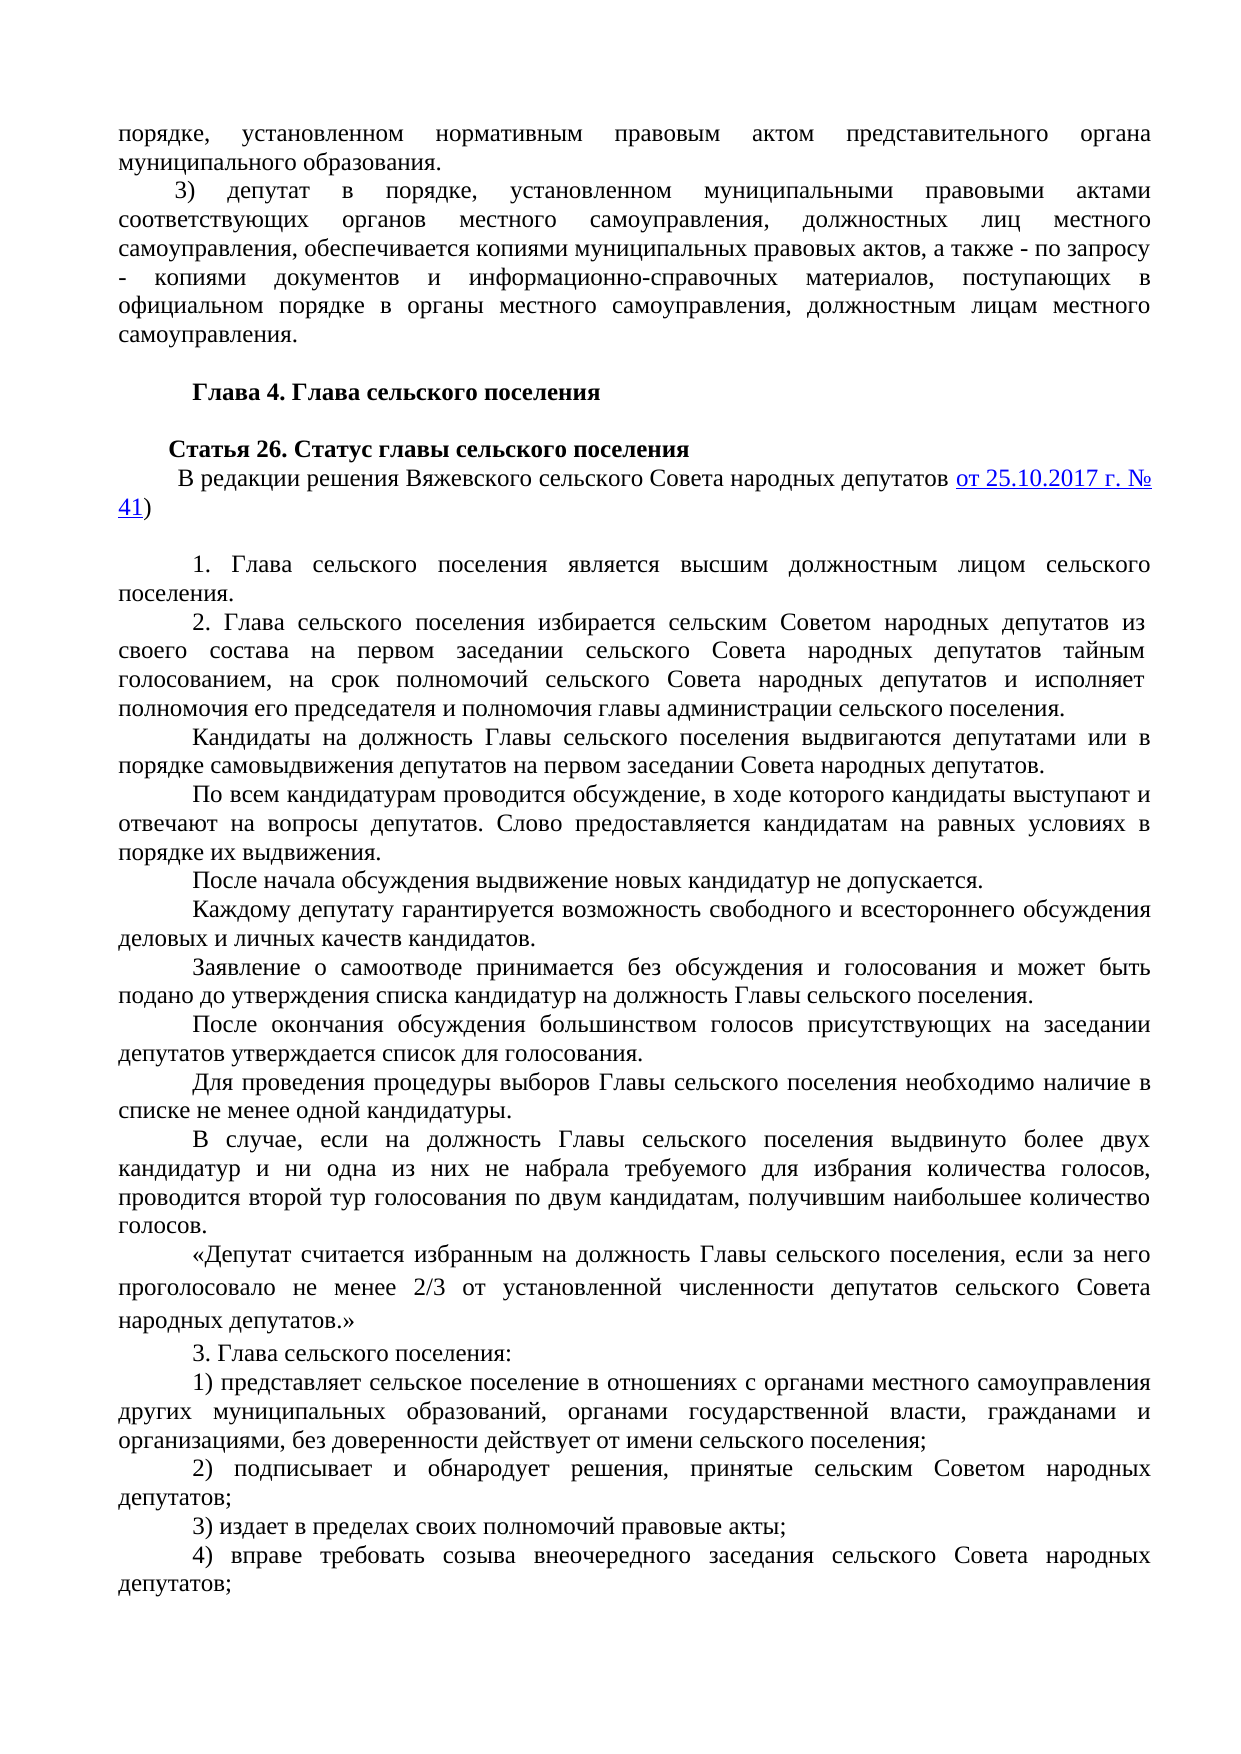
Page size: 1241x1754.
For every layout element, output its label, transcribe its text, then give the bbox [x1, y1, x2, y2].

text 1) представляет сельское поселение в отношениях с органами местного самоуправления других муниципальных образований, органами государственной власти, гражданами и организациями, без доверенности действует от имени сельского поселения; [118, 1367, 1152, 1453]
text Каждому депутату гарантируется возможность свободного и всестороннего обсуждения деловых и личных качеств кандидатов. [118, 894, 1152, 952]
text В редакции решения Вяжевского сельского Совета народных депутатов от 25.10.2017 г. № 41) [118, 463, 1152, 521]
text Заявление о самоотводе принимается без обсуждения и голосования и может быть подано до утверждения списка кандидатур на должность Главы сельского поселения. [118, 952, 1152, 1009]
text По всем кандидатурам проводится обсуждение, в ходе которого кандидаты выступают и отвечают на вопросы депутатов. Слово предоставляется кандидатам на равных условиях в порядке их выдвижения. [118, 779, 1152, 866]
text 2. Глава сельского поселения избирается сельским Советом народных депутатов из своего состава на первом заседании сельского Совета народных депутатов тайным голосованием, на срок полномочий сельского Совета народных депутатов и исполняет полномочия его председателя и полномочия главы администрации сельского поселения. [118, 607, 1146, 722]
text «Депутат считается избранным на должность Главы сельского поселения, если за него проголосовало не менее 2/3 от установленной численности депутатов сельского Совета народных депутатов.» [118, 1239, 1152, 1334]
text 4) вправе требовать созыва внеочередного заседания сельского Совета народных депутатов; [118, 1540, 1152, 1597]
text После окончания обсуждения большинством голосов присутствующих на заседании депутатов утверждается список для голосования. [118, 1009, 1152, 1067]
text 3. Глава сельского поселения: [118, 1338, 1152, 1367]
text Для проведения процедуры выборов Главы сельского поселения необходимо наличие в списке не менее одной кандидатуры. [118, 1067, 1152, 1124]
text Глава 4. Глава сельского поселения [118, 377, 1152, 406]
text Статья 26. Статус главы сельского поселения [118, 434, 1152, 463]
text В случае, если на должность Главы сельского поселения выдвинуто более двух кандидатур и ни одна из них не набрала требуемого для избрания количества голосов, проводится второй тур голосования по двум кандидатам, получившим наибольшее количество голосов. [118, 1124, 1152, 1239]
text 3) издает в пределах своих полномочий правовые акты; [118, 1511, 1152, 1540]
text 2) подписывает и обнародует решения, принятые сельским Советом народных депутатов; [118, 1453, 1152, 1511]
text Кандидаты на должность Главы сельского поселения выдвигаются депутатами или в порядке самовыдвижения депутатов на первом заседании Совета народных депутатов. [118, 722, 1152, 779]
text После начала обсуждения выдвижение новых кандидатур не допускается. [118, 866, 1152, 894]
text 3) депутат в порядке, установленном муниципальными правовыми актами соответствующих органов местного самоуправления, должностных лиц местного самоуправления, обеспечивается копиями муниципальных правовых актов, а также - по запросу - копиями документов и информационно-справочных материалов, поступающих в официальном порядке в органы местного самоуправления, должностным лицам местного самоуправления. [118, 176, 1152, 348]
text 1. Глава сельского поселения является высшим должностным лицом сельского поселения. [118, 549, 1152, 607]
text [118, 118, 1152, 176]
